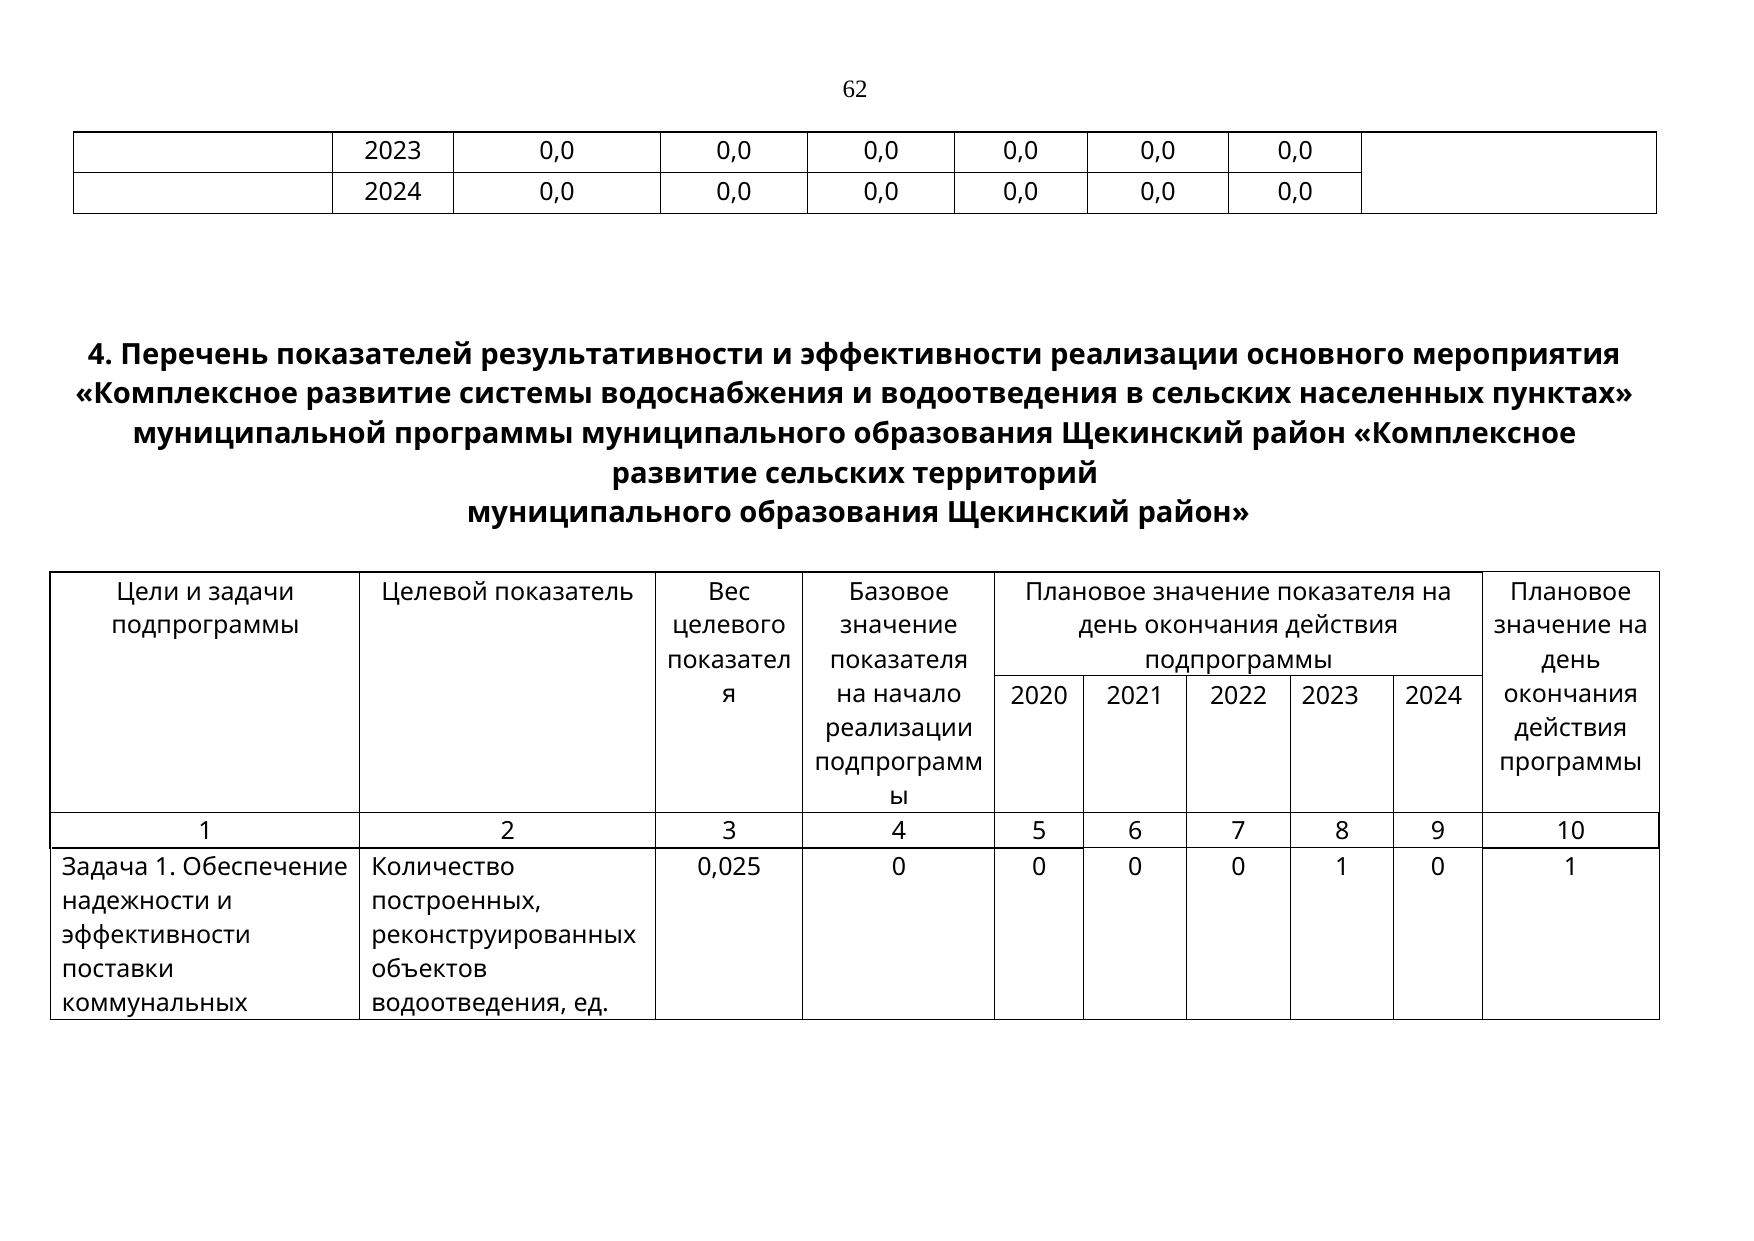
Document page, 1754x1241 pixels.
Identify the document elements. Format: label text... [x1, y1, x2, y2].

table_cell [74, 133, 332, 172]
table_cell 0 [1084, 848, 1186, 1019]
table_cell 0 [1187, 848, 1290, 1019]
table_cell 0,0 [1088, 173, 1228, 213]
table_cell 0,0 [1229, 133, 1361, 172]
table_cell 1 [1291, 848, 1393, 1019]
table_cell 4 [803, 813, 994, 847]
table_cell 7 [1187, 813, 1290, 847]
table_cell 9 [1394, 813, 1482, 847]
text муниципального образования Щекинский район» [74, 492, 1636, 531]
table_cell 2023 [333, 133, 453, 172]
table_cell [51, 848, 359, 1019]
table_cell 0 [995, 849, 1083, 1019]
table_cell 6 [1084, 813, 1186, 847]
table_cell 2023 [1291, 676, 1393, 812]
table_header Вес целевого показателя [656, 573, 802, 812]
table_header Базовое значение показателя на начало реализации подпрограммы [803, 573, 994, 812]
table_cell 2 [360, 813, 655, 847]
table_cell 0,0 [661, 133, 807, 172]
table_cell 3 [656, 813, 802, 847]
table_cell 2024 [333, 173, 453, 213]
table_cell 0,0 [454, 133, 660, 172]
table_cell 0,0 [955, 133, 1087, 172]
table_cell 2024 [1394, 676, 1482, 812]
table_cell 0,0 [808, 173, 954, 213]
table_cell 0,0 [808, 133, 954, 172]
table_cell 0 [803, 849, 994, 1019]
text 4. Перечень показателей результативности и эффективности реализации основного мероприятия «Комплексное развитие системы водоснабжения и водоотведения в сельских населенных пунктах» муниципальной программы муниципального образования Щекинский район «Комплексное развитие сельских территорий [74, 333, 1636, 492]
table_cell 8 [1291, 813, 1393, 847]
table_cell 1 [1483, 849, 1659, 1019]
table_header Цели и задачи подпрограммы [51, 573, 359, 812]
table_cell 2020 [995, 676, 1083, 812]
table_cell 0,0 [454, 173, 660, 213]
table_cell 1 [51, 813, 359, 847]
table_cell 10 [1483, 813, 1658, 847]
table_header Плановое значение на день окончания действия программы [1483, 572, 1659, 812]
table_cell 0,0 [661, 173, 807, 213]
table_header Целевой показатель [360, 573, 655, 812]
table_cell 2022 [1187, 676, 1290, 812]
table_header Плановое значение показателя на день окончания действия подпрограммы [995, 573, 1482, 675]
table_cell 0,025 [656, 849, 802, 1019]
table_cell 0 [1394, 848, 1482, 1019]
table_cell 2021 [1084, 676, 1186, 812]
table_cell 0,0 [1229, 173, 1361, 213]
table_cell 0,0 [955, 173, 1087, 213]
table_cell Количество построенных, реконструированных объектов водоотведения, ед. [360, 849, 655, 1019]
table_cell 5 [995, 813, 1083, 847]
table_cell 0,0 [1088, 133, 1228, 172]
table_cell [74, 173, 332, 213]
